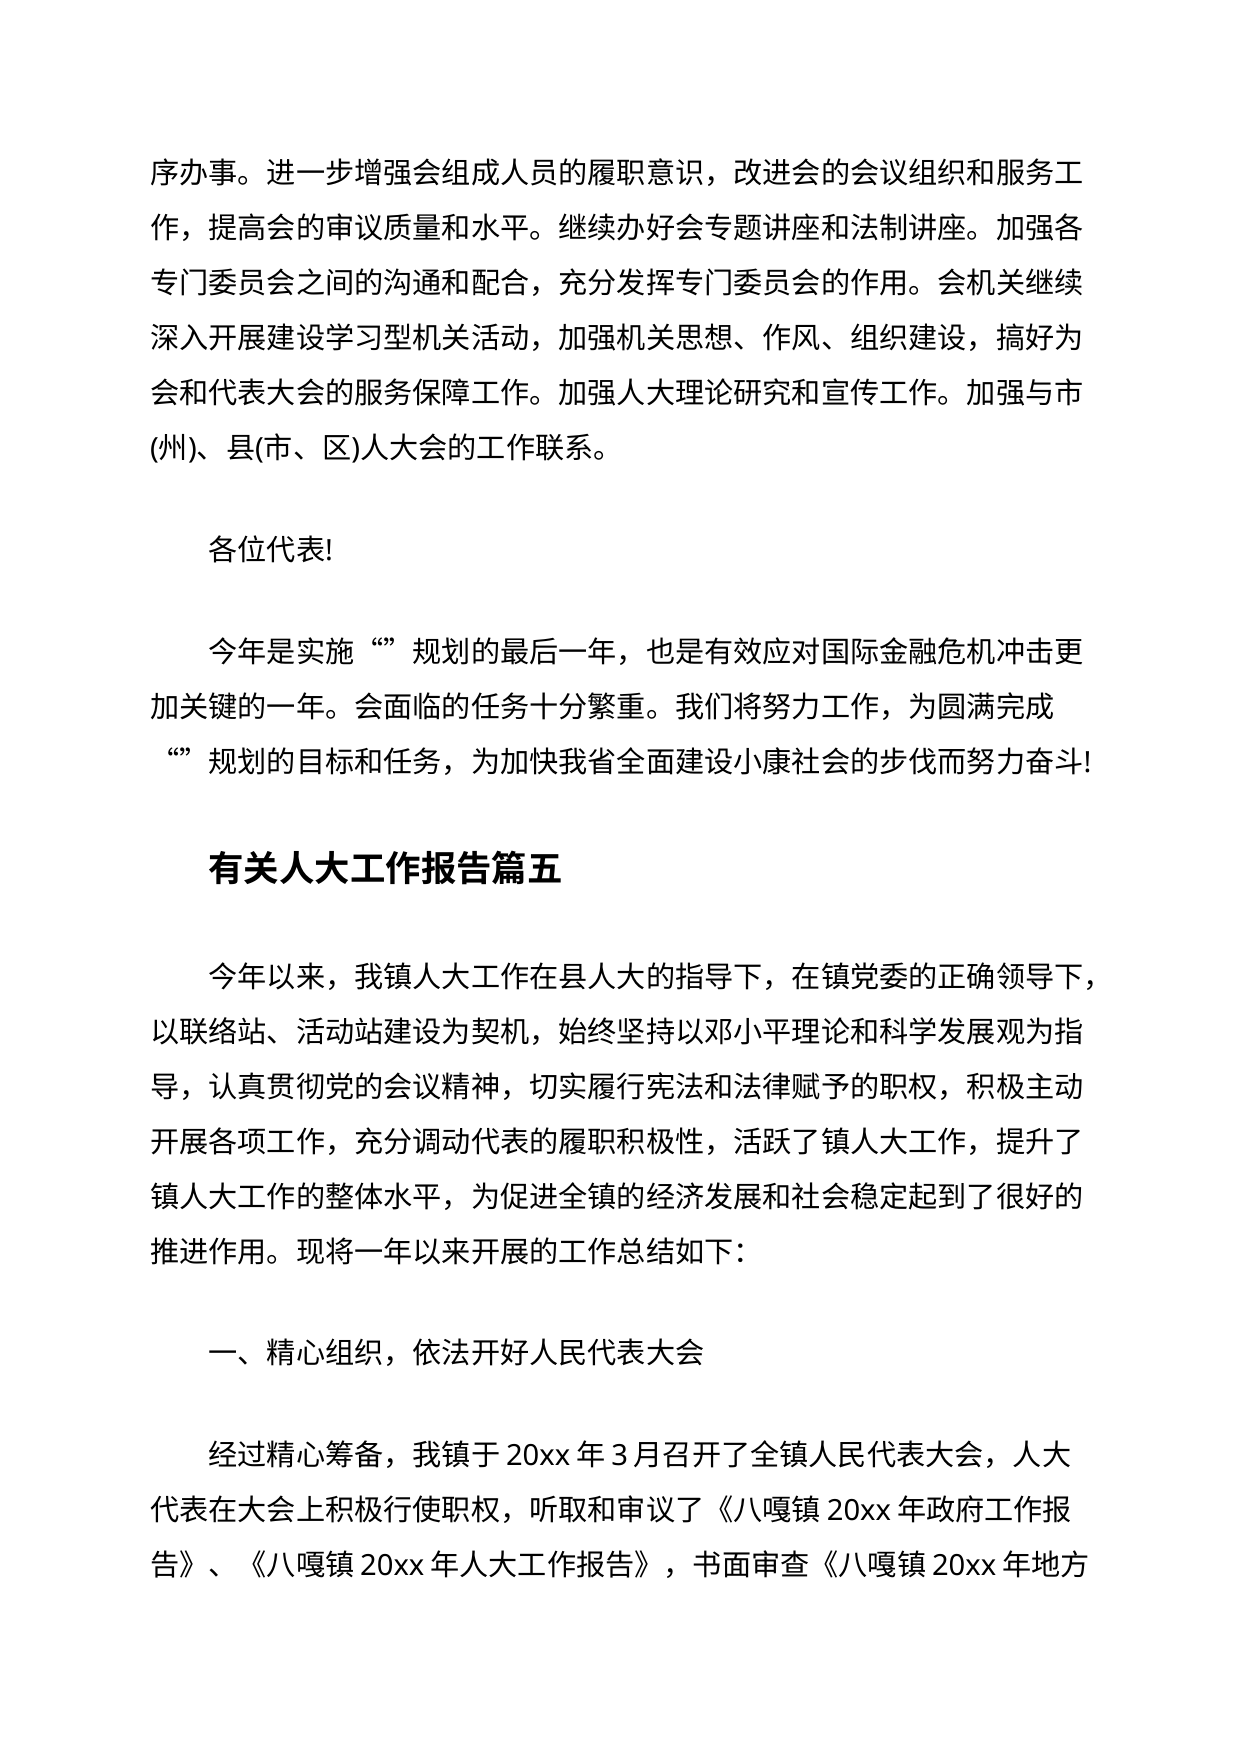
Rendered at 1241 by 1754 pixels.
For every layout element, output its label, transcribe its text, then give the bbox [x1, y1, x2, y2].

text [150, 1432, 1090, 1584]
text 今年以来，我镇人大工作在县人大的指导下，在镇党委的正确领导下，以联络站、活动站建设为契机，始终坚持以邓小平理论和科学发展观为指导，认真贯彻党的会议精神，切实履行宪法和法律赋予的职权，积极主动开展各项工作，充分调动代表的履职积极性，活跃了镇人大工作，提升了镇人大工作的整体水平，为促进全镇的经济发展和社会稳定起到了很好的推进作用。现将一年以来开展的工作总结如下： [150, 954, 1090, 1270]
text 一、精心组织，依法开好人民代表大会 [150, 1330, 1090, 1372]
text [150, 150, 1090, 467]
text 各位代表! [150, 526, 1090, 569]
text 今年是实施“”规划的最后一年，也是有效应对国际金融危机冲击更加关键的一年。会面临的任务十分繁重。我们将努力工作，为圆满完成“”规划的目标和任务，为加快我省全面建设小康社会的步伐而努力奋斗! [150, 628, 1090, 781]
text 有关人大工作报告篇五 [150, 840, 1090, 891]
